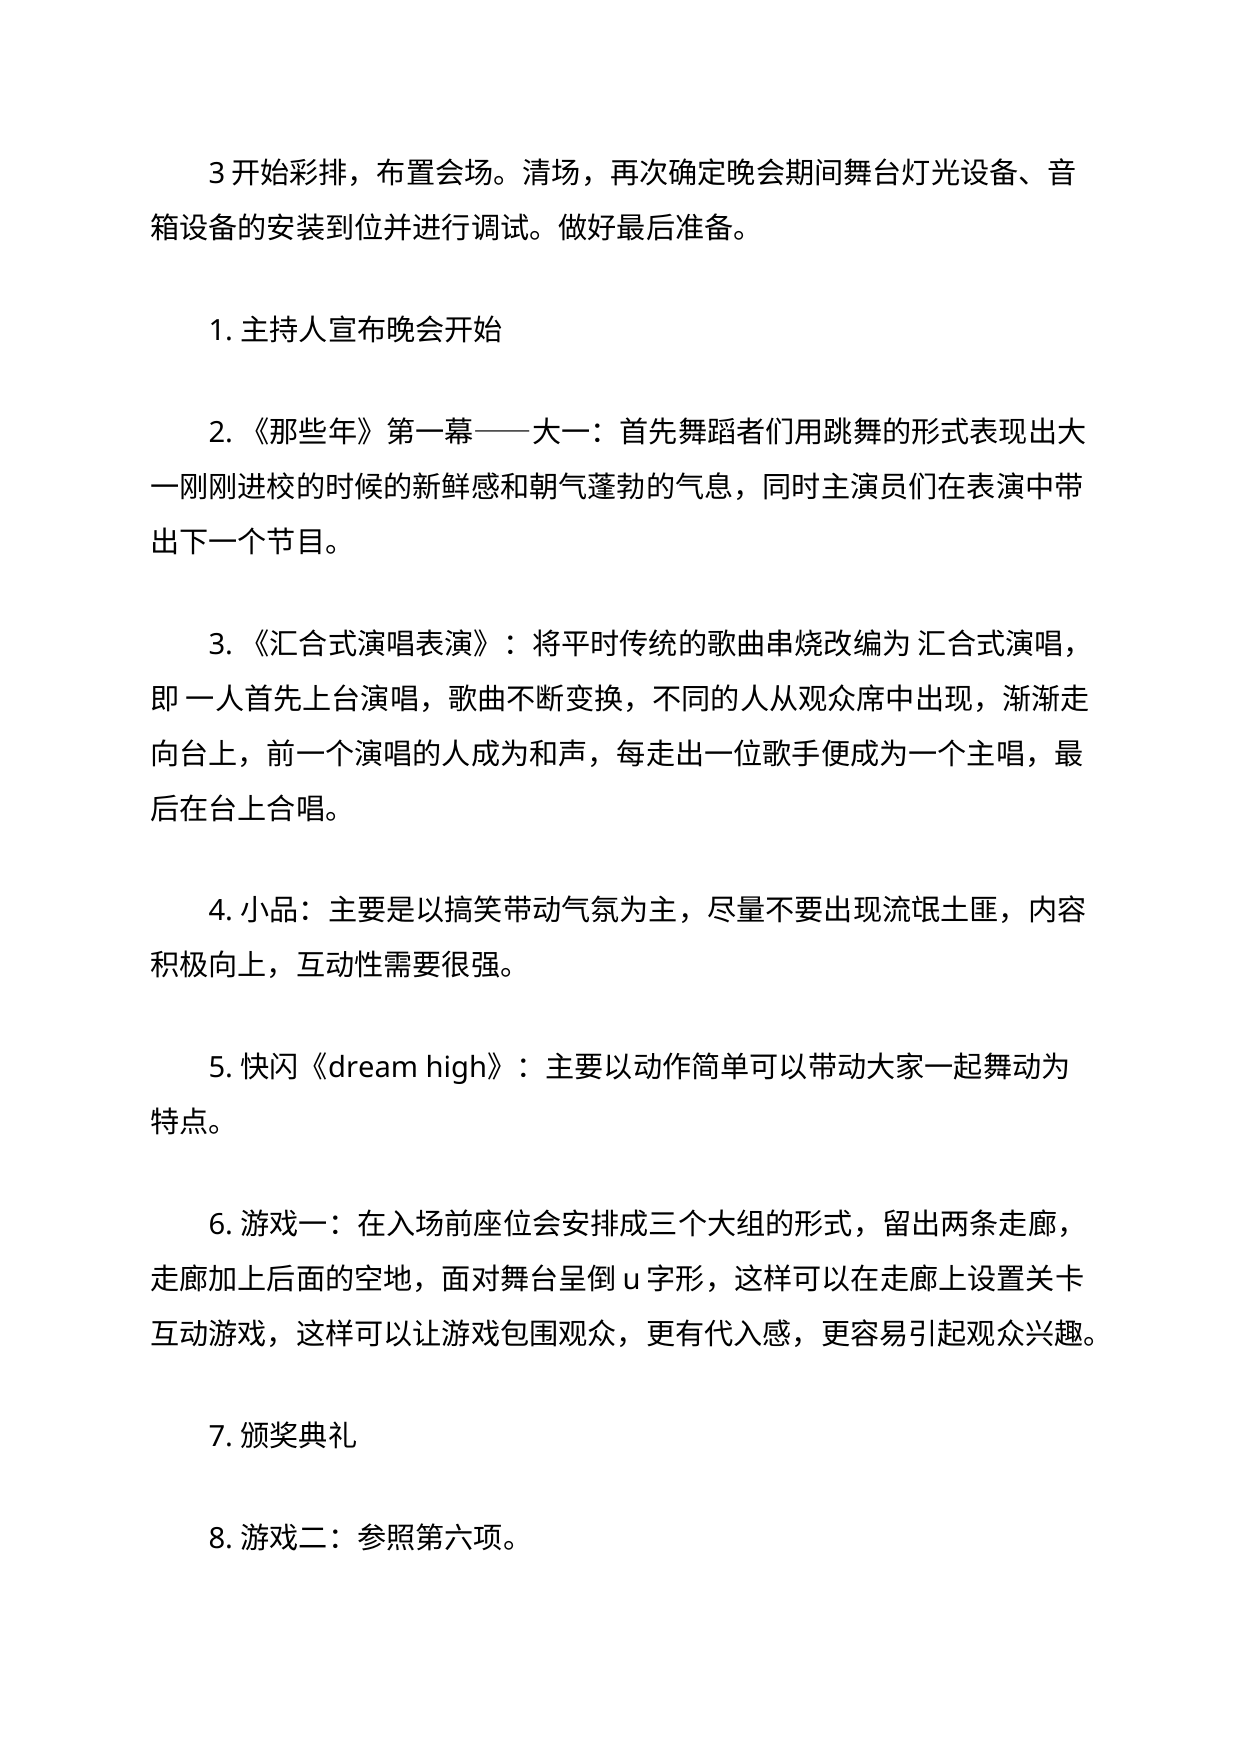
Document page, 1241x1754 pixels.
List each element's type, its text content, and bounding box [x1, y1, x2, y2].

text 4. 小品：主要是以搞笑带动气氛为主，尽量不要出现流氓土匪，内容积极向上，互动性需要很强。 [150, 887, 1090, 984]
text 3. 《汇合式演唱表演》：将平时传统的歌曲串烧改编为 汇合式演唱，即 一人首先上台演唱，歌曲不断变换，不同的人从观众席中出现，渐渐走向台上，前一个演唱的人成为和声，每走出一位歌手便成为一个主唱，最后在台上合唱。 [150, 620, 1090, 827]
text 5. 快闪《dream high》：主要以动作简单可以带动大家一起舞动为特点。 [150, 1044, 1090, 1141]
text 3开始彩排，布置会场。清场，再次确定晚会期间舞台灯光设备、音箱设备的安装到位并进行调试。做好最后准备。 [150, 150, 1090, 247]
text 1. 主持人宣布晚会开始 [150, 307, 1090, 349]
text 8. 游戏二：参照第六项。 [150, 1514, 1090, 1557]
text 2. 《那些年》第一幕——大一：首先舞蹈者们用跳舞的形式表现出大一刚刚进校的时候的新鲜感和朝气蓬勃的气息，同时主演员们在表演中带出下一个节目。 [150, 409, 1090, 561]
text 7. 颁奖典礼 [150, 1412, 1090, 1455]
text 6. 游戏一：在入场前座位会安排成三个大组的形式，留出两条走廊，走廊加上后面的空地，面对舞台呈倒u字形，这样可以在走廊上设置关卡互动游戏，这样可以让游戏包围观众，更有代入感，更容易引起观众兴趣。 [150, 1201, 1090, 1353]
